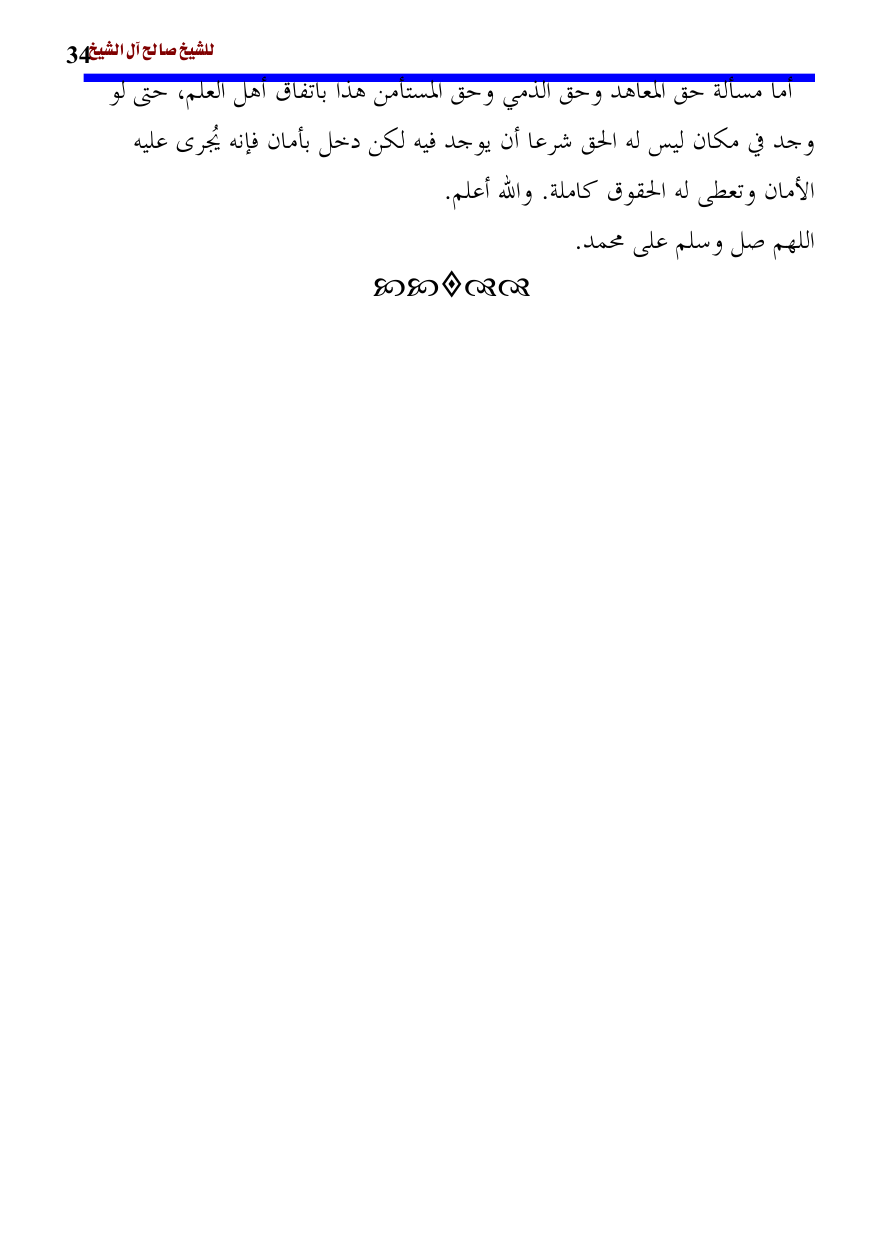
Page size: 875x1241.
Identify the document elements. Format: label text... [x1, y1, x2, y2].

text أما مسألة حق المعاهد وحق الذمي وحق المستأمن هذا باتفاق أهل العلم، حتى لو وجد في مكان ليس له الحق شرعا أن يوجد فيه لكن دخل بأمان فإنه يُجرى عليه الأمان وتعطى له الحقوق كاملة. والله أعلم. [89, 68, 815, 217]
text اللهم صل وسلم على محمد. [89, 217, 815, 267]
